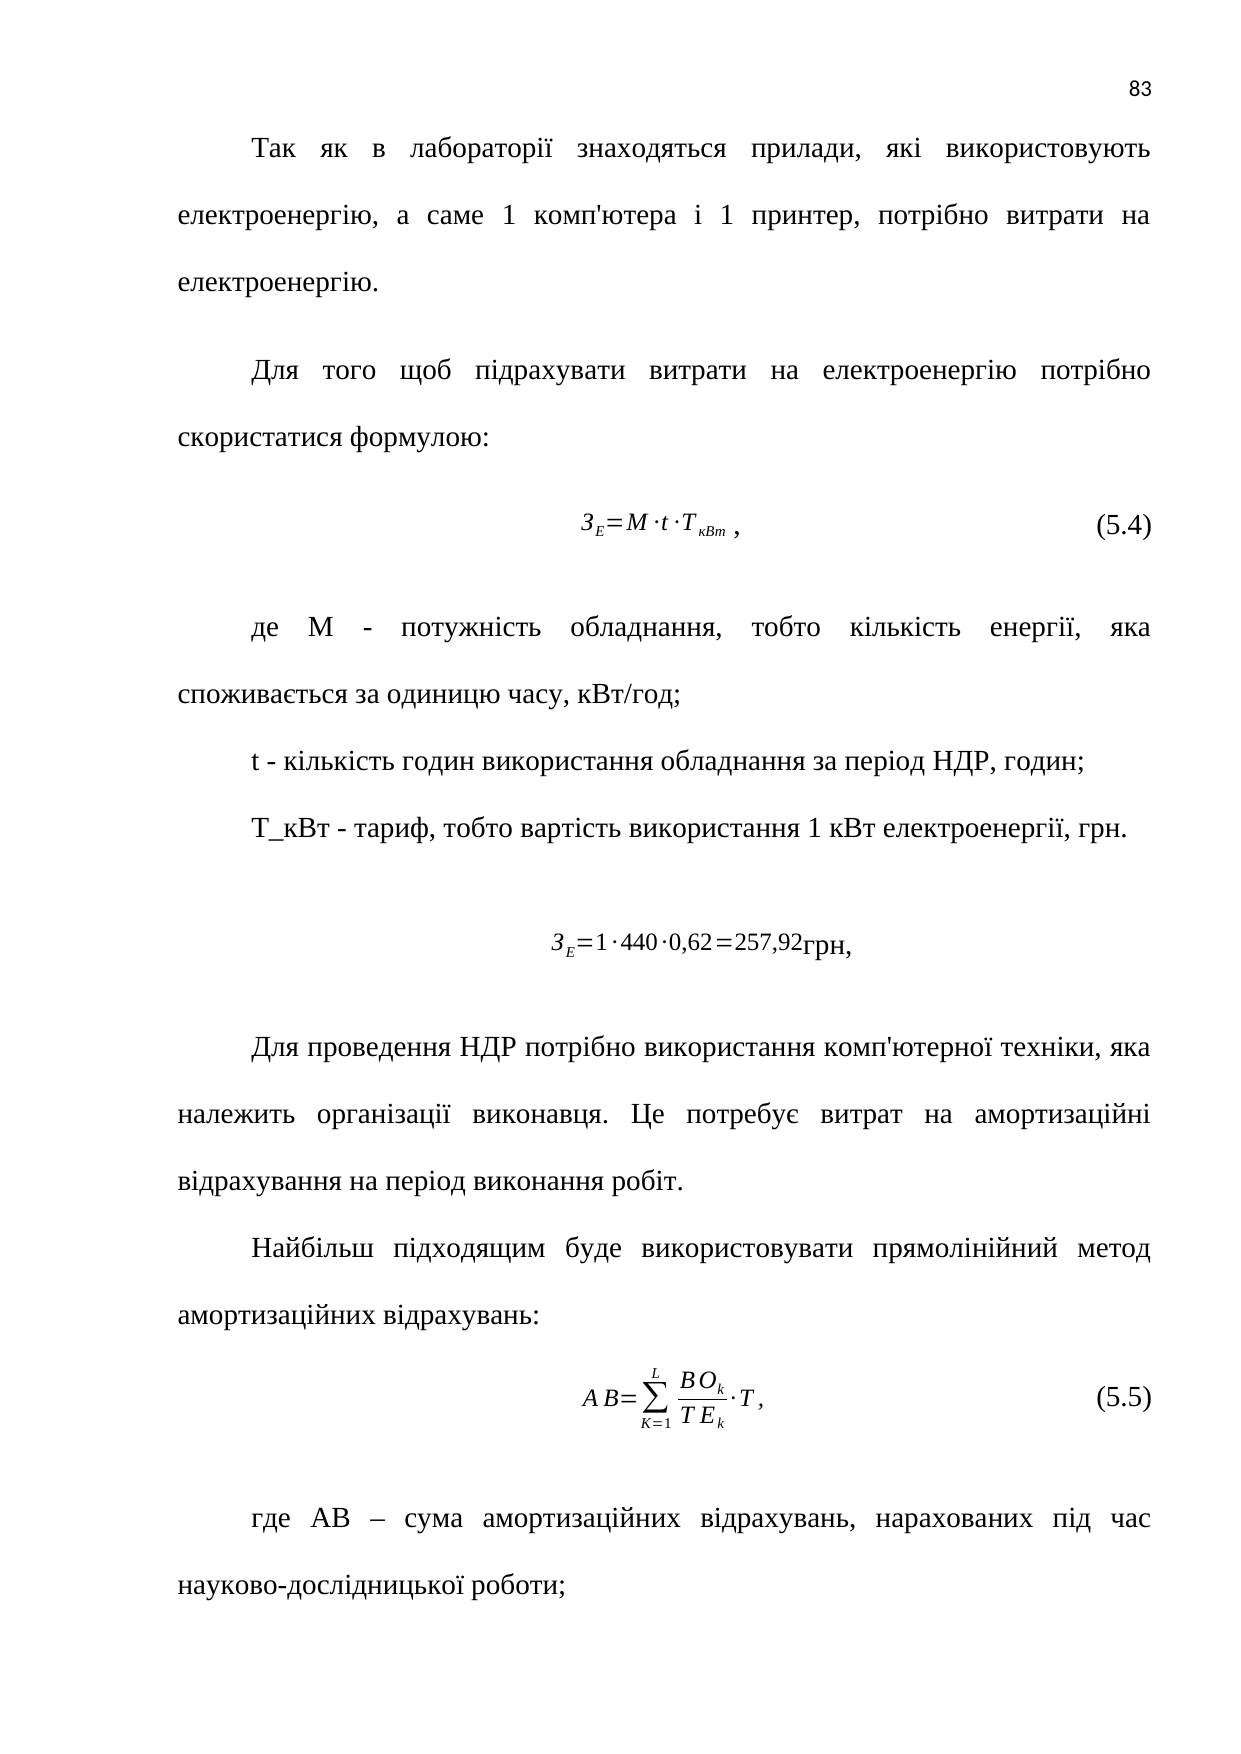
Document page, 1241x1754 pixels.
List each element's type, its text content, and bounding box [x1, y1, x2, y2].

text где АВ – сума амортизаційних відрахувань, нарахованих під час науково-дослідницької роботи; [177, 1500, 1152, 1600]
text Т_кВт - тариф, тобто вартість використання 1 кВт електроенергії, грн. [177, 810, 1152, 843]
text , (5.4) [177, 507, 1152, 542]
text Найбільш підходящим буде використовувати прямолінійний метод амортизаційних відрахувань: [177, 1230, 1152, 1331]
text де М - потужність обладнання, тобто кількість енергії, яка споживається за одиницю часу, кВт/год; [177, 609, 1152, 709]
text (5.5) [177, 1364, 1152, 1433]
text грн, [177, 927, 1152, 962]
text Так як в лабораторії знаходяться прилади, які використовують електроенергію, а саме 1 комп'ютера і 1 принтер, потрібно витрати на електроенергію. [177, 130, 1152, 297]
text Для того щоб підрахувати витрати на електроенергію потрібно скористатися формулою: [177, 352, 1152, 452]
text Для проведення НДР потрібно використання комп'ютерної техніки, яка належить організації виконавця. Це потребує витрат на амортизаційні відрахування на період виконання робіт. [177, 1029, 1152, 1197]
text t - кількість годин використання обладнання за період НДР, годин; [177, 743, 1152, 776]
